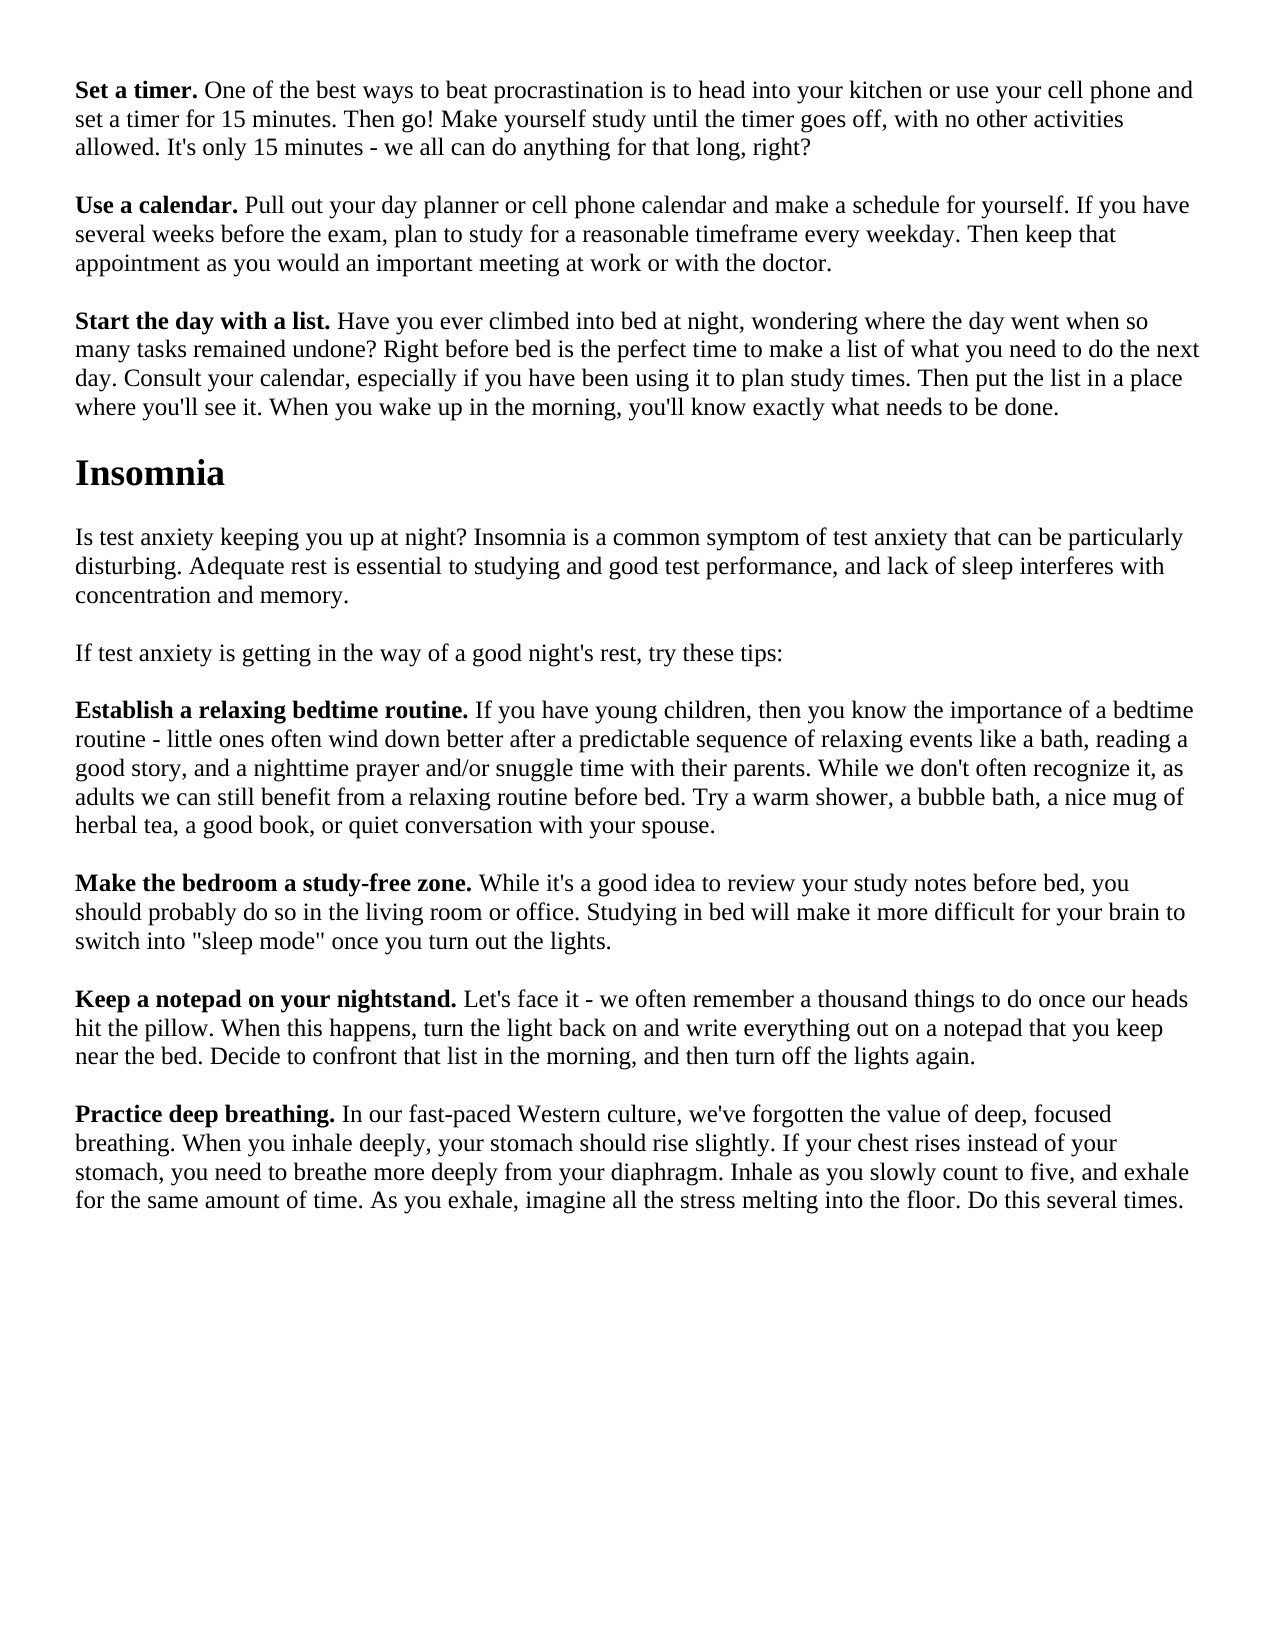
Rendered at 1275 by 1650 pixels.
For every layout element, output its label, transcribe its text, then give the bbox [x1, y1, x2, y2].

text Practice deep breathing. In our fast-paced Western culture, we've forgotten the value of deep, focused breathing. When you inhale deeply, your stomach should rise slightly. If your chest rises instead of your stomach, you need to breathe more deeply from your diaphragm. Inhale as you slowly count to five, and exhale for the same amount of time. As you exhale, imagine all the stress melting into the floor. Do this several times. [75, 1099, 1200, 1214]
text Use a calendar. Pull out your day planner or cell phone calendar and make a schedule for yourself. If you have several weeks before the exam, plan to study for a reasonable timeframe every weekday. Then keep that appointment as you would an important meeting at work or with the doctor. [75, 190, 1200, 277]
text Make the bedroom a study-free zone. While it's a good idea to review your study notes before bed, you should probably do so in the living room or office. Studying in bed will make it more difficult for your brain to switch into "sleep mode" once you turn out the lights. [75, 868, 1200, 955]
text Start the day with a list. Have you ever climbed into bed at night, wondering where the day went when so many tasks remained undone? Right before bed is the perfect time to make a list of what you need to do the next day. Consult your calendar, especially if you have been using it to plan study times. Then put the list in a place where you'll see it. When you wake up in the morning, you'll know exactly what needs to be done. [75, 306, 1200, 421]
text Keep a notepad on your nightstand. Let's face it - we often remember a thousand things to do once our heads hit the pillow. When this happens, turn the light back on and write everything out on a notepad that you keep near the bed. Decide to confront that list in the morning, and then turn off the lights again. [75, 984, 1200, 1070]
text Insomnia [75, 450, 1200, 493]
text Is test anxiety keeping you up at night? Insomnia is a common symptom of test anxiety that can be particularly disturbing. Adequate rest is essential to studying and good test performance, and lack of sleep interferes with concentration and memory. [75, 522, 1200, 608]
text If test anxiety is getting in the way of a good night's rest, try these tips: [75, 638, 1200, 666]
text Set a timer. One of the best ways to beat procrastination is to head into your kitchen or use your cell phone and set a timer for 15 minutes. Then go! Make yourself study until the timer goes off, with no other activities allowed. It's only 15 minutes - we all can do anything for that long, right? [75, 75, 1200, 161]
text Establish a relaxing bedtime routine. If you have young children, then you know the importance of a bedtime routine - little ones often wind down better after a predictable sequence of relaxing events like a bath, reading a good story, and a nighttime prayer and/or snuggle time with their parents. While we don't often recognize it, as adults we can still benefit from a relaxing routine before bed. Try a warm shower, a bubble bath, a nice mug of herbal tea, a good book, or quiet conversation with your spouse. [75, 696, 1200, 839]
